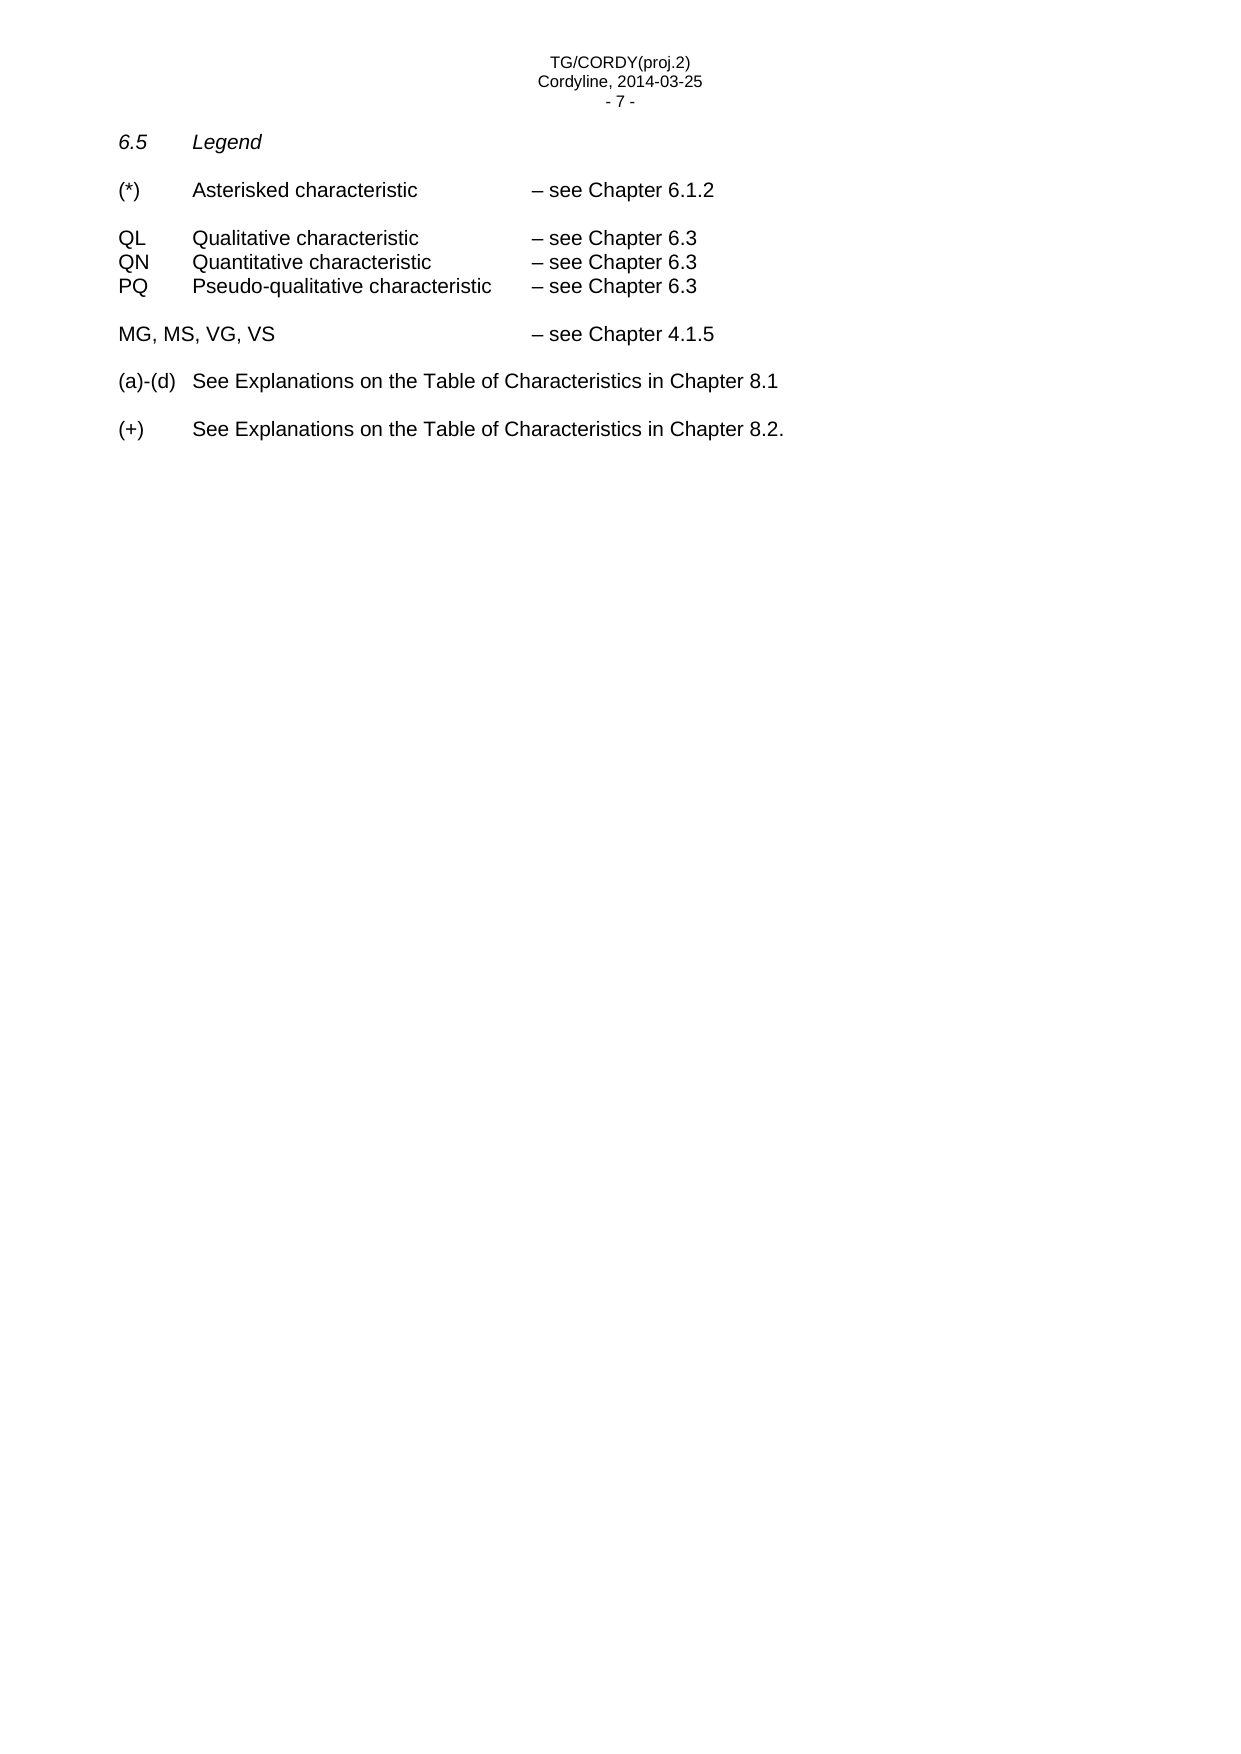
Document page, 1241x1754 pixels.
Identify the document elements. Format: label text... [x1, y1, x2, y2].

text (a)-(d) See Explanations on the Table of Characteristics in Chapter 8.1 [118, 369, 1122, 393]
text (*) Asterisked characteristic – see Chapter 6.1.2 [118, 178, 1122, 202]
text MG, MS, VG, VS – see Chapter 4.1.5 [118, 321, 1122, 345]
text (+) See Explanations on the Table of Characteristics in Chapter 8.2. [118, 417, 1122, 441]
text PQ Pseudo-qualitative characteristic – see Chapter 6.3 [118, 273, 1122, 297]
text QN Quantitative characteristic – see Chapter 6.3 [118, 249, 1122, 273]
text QL Qualitative characteristic – see Chapter 6.3 [118, 226, 1122, 249]
subtitle 6.5 Legend [118, 130, 1122, 154]
